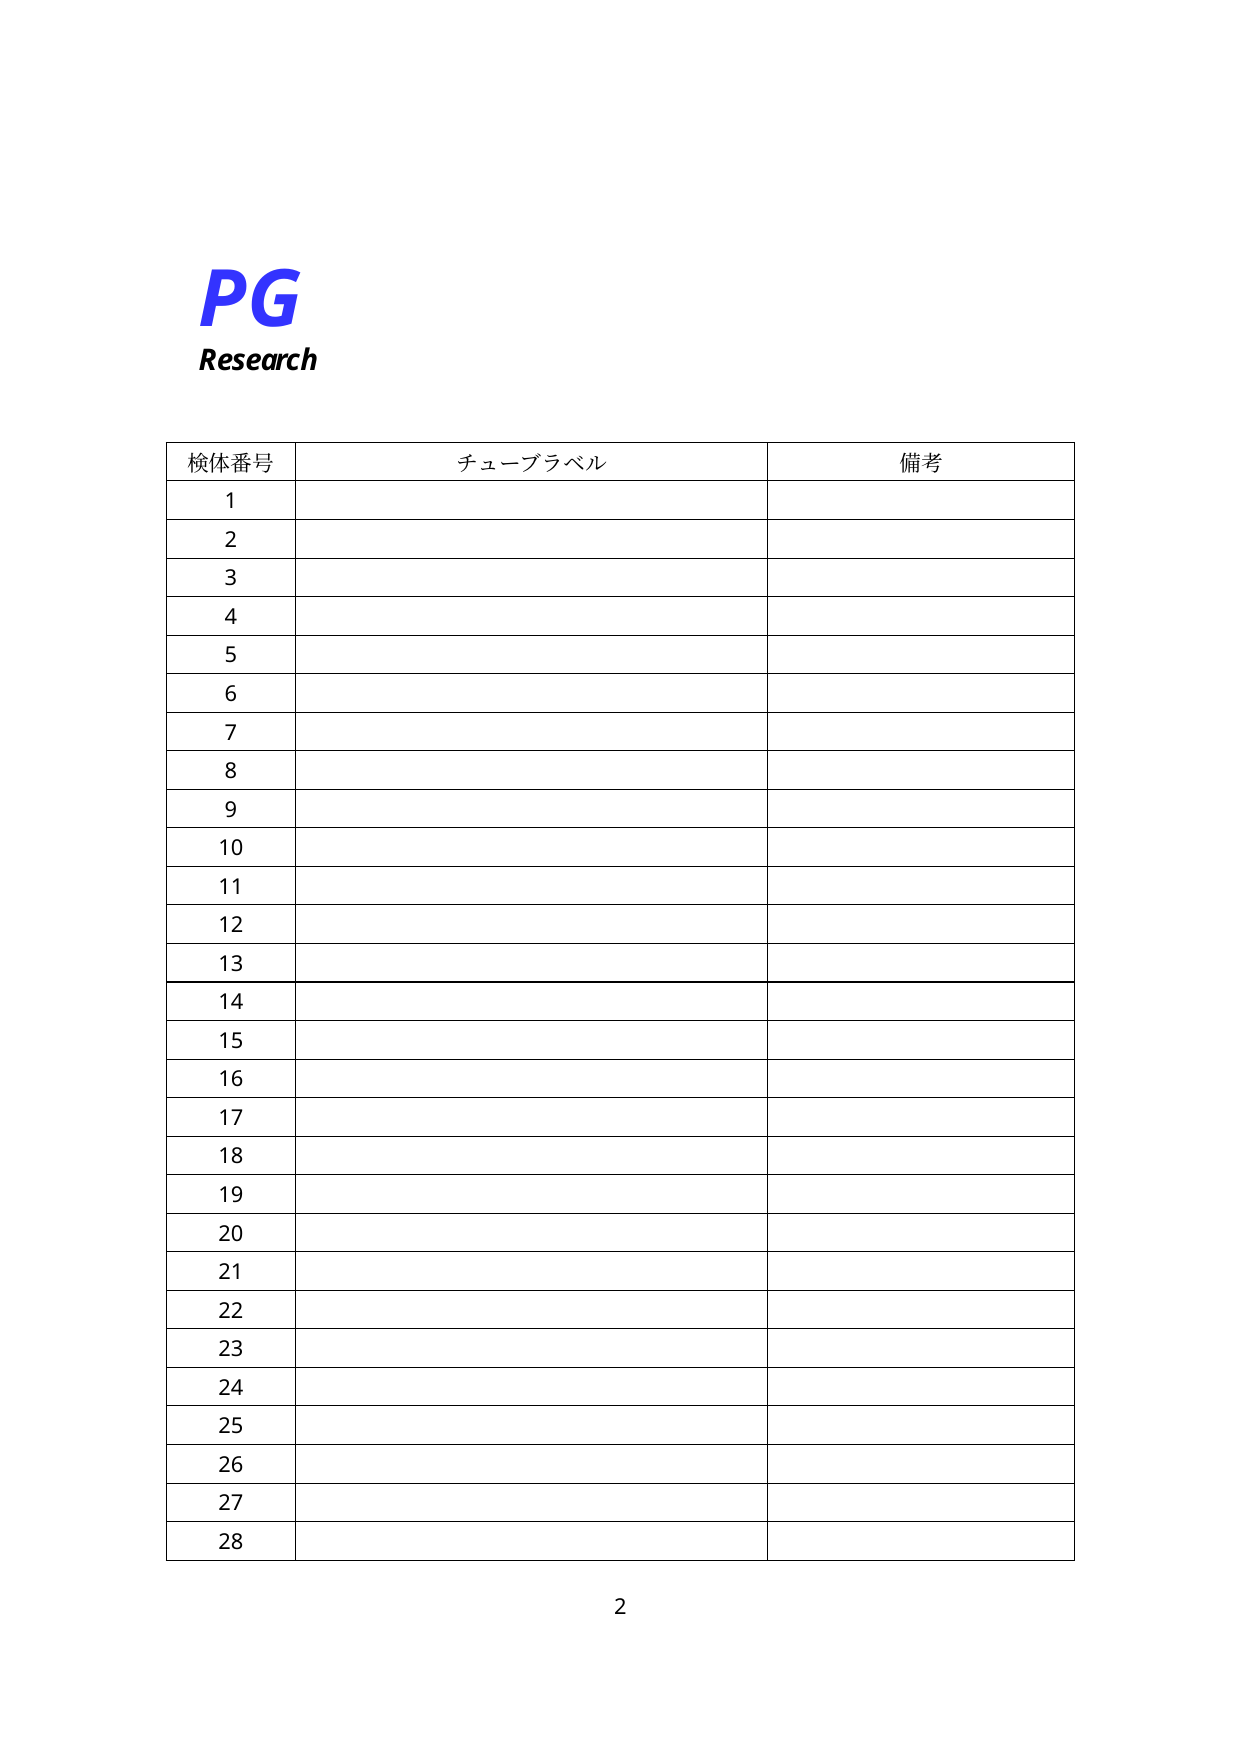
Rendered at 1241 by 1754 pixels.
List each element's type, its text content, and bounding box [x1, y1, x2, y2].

table_cell [296, 790, 767, 827]
table_cell 26 [167, 1445, 295, 1482]
table_cell [768, 597, 1074, 634]
table_cell 15 [167, 1021, 295, 1058]
table_cell 10 [167, 828, 295, 866]
table_cell 3 [167, 559, 295, 596]
table_cell 22 [167, 1291, 295, 1328]
table_cell [768, 481, 1074, 519]
table_cell [296, 1214, 767, 1251]
table_cell 11 [167, 867, 295, 904]
table_cell [768, 905, 1074, 943]
table_cell 20 [167, 1214, 295, 1251]
table_cell [296, 1368, 767, 1405]
table_cell [768, 1329, 1074, 1367]
table_cell [768, 1098, 1074, 1136]
table_cell 4 [167, 597, 295, 634]
table_cell 12 [167, 905, 295, 943]
table_cell [768, 944, 1074, 981]
table_cell 14 [167, 983, 295, 1020]
table_header 備考 [768, 443, 1074, 480]
table_cell [768, 1368, 1074, 1405]
table_cell [296, 1445, 767, 1482]
table_cell [768, 559, 1074, 596]
table_cell [768, 520, 1074, 557]
table_cell [768, 1060, 1074, 1097]
table_cell [296, 1522, 767, 1559]
table_cell [296, 636, 767, 673]
table_cell 17 [167, 1098, 295, 1136]
table_cell [296, 1484, 767, 1521]
table_cell [296, 520, 767, 557]
table_cell [768, 828, 1074, 866]
table_cell [296, 559, 767, 596]
table_cell [296, 1406, 767, 1444]
table_cell [768, 1137, 1074, 1174]
table_cell [768, 1445, 1074, 1482]
table_cell 7 [167, 713, 295, 750]
table_cell [768, 1214, 1074, 1251]
table_cell 19 [167, 1175, 295, 1213]
table_cell [768, 1021, 1074, 1058]
table_cell [296, 1175, 767, 1213]
table_cell 2 [167, 520, 295, 557]
table_cell [296, 674, 767, 712]
table_cell 21 [167, 1252, 295, 1290]
table_cell [296, 1291, 767, 1328]
table_cell [296, 481, 767, 519]
table_cell [768, 1406, 1074, 1444]
table_cell 9 [167, 790, 295, 827]
table_cell [768, 1522, 1074, 1559]
table_cell [296, 944, 767, 981]
table_cell [296, 1252, 767, 1290]
table_cell [296, 1329, 767, 1367]
table_cell [768, 790, 1074, 827]
table_cell [296, 1137, 767, 1174]
table_cell [768, 1252, 1074, 1290]
table_cell [296, 905, 767, 943]
table_cell 27 [167, 1484, 295, 1521]
table_cell [296, 597, 767, 634]
table_cell [296, 1021, 767, 1058]
table_cell [296, 1060, 767, 1097]
table_cell 13 [167, 944, 295, 981]
table_cell [768, 751, 1074, 789]
table_header 検体番号 [167, 443, 295, 480]
table_cell 18 [167, 1137, 295, 1174]
table_cell 24 [167, 1368, 295, 1405]
table_cell [296, 867, 767, 904]
table_cell [768, 674, 1074, 712]
table_cell [768, 636, 1074, 673]
table_cell 23 [167, 1329, 295, 1367]
table_cell [768, 867, 1074, 904]
table_cell 6 [167, 674, 295, 712]
table_cell 28 [167, 1522, 295, 1559]
table_cell [296, 1098, 767, 1136]
table_cell [296, 828, 767, 866]
table_cell [296, 713, 767, 750]
table_cell [768, 1291, 1074, 1328]
table_cell 16 [167, 1060, 295, 1097]
table_header チューブラベル [296, 443, 767, 480]
table_cell [296, 751, 767, 789]
table_cell [768, 1484, 1074, 1521]
table_cell 8 [167, 751, 295, 789]
table_cell [296, 983, 767, 1020]
table_cell 5 [167, 636, 295, 673]
table_cell [768, 1175, 1074, 1213]
table_cell 1 [167, 481, 295, 519]
table_cell 25 [167, 1406, 295, 1444]
table_cell [768, 713, 1074, 750]
table_cell [768, 983, 1074, 1020]
